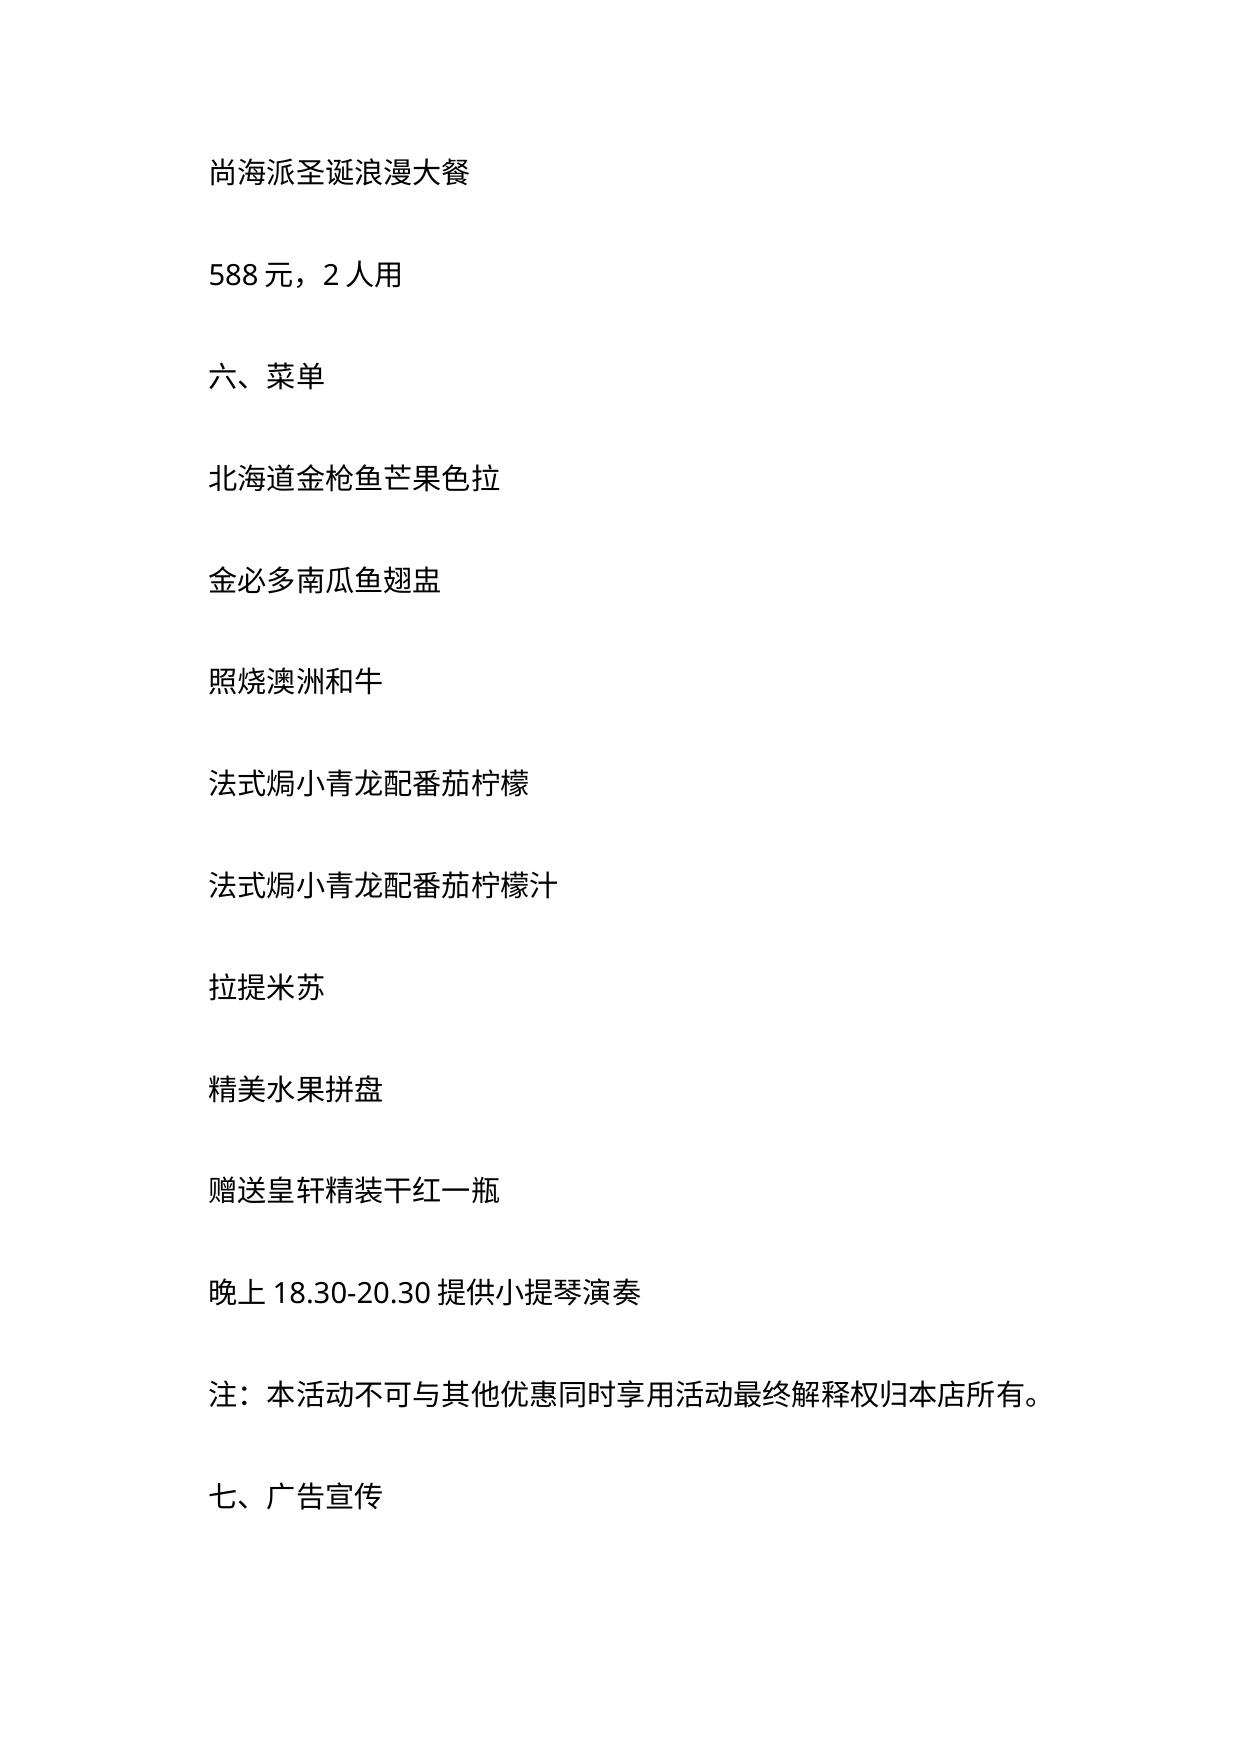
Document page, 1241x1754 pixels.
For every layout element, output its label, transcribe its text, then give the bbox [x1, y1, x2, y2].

text 法式焗小青龙配番茄柠檬汁 [150, 863, 1090, 905]
text 法式焗小青龙配番茄柠檬 [150, 761, 1090, 803]
text 588元，2人用 [150, 252, 1090, 294]
text 七、广告宣传 [150, 1473, 1090, 1516]
text 精美水果拼盘 [150, 1066, 1090, 1108]
text 尚海派圣诞浪漫大餐 [150, 150, 1090, 192]
text 晚上18.30-20.30提供小提琴演奏 [150, 1270, 1090, 1312]
text 北海道金枪鱼芒果色拉 [150, 456, 1090, 498]
text 注：本活动不可与其他优惠同时享用活动最终解释权归本店所有。 [150, 1372, 1090, 1414]
text 照烧澳洲和牛 [150, 659, 1090, 701]
text 赠送皇轩精装干红一瓶 [150, 1168, 1090, 1210]
text 金必多南瓜鱼翅盅 [150, 557, 1090, 599]
text 拉提米苏 [150, 964, 1090, 1007]
text 六、菜单 [150, 354, 1090, 396]
